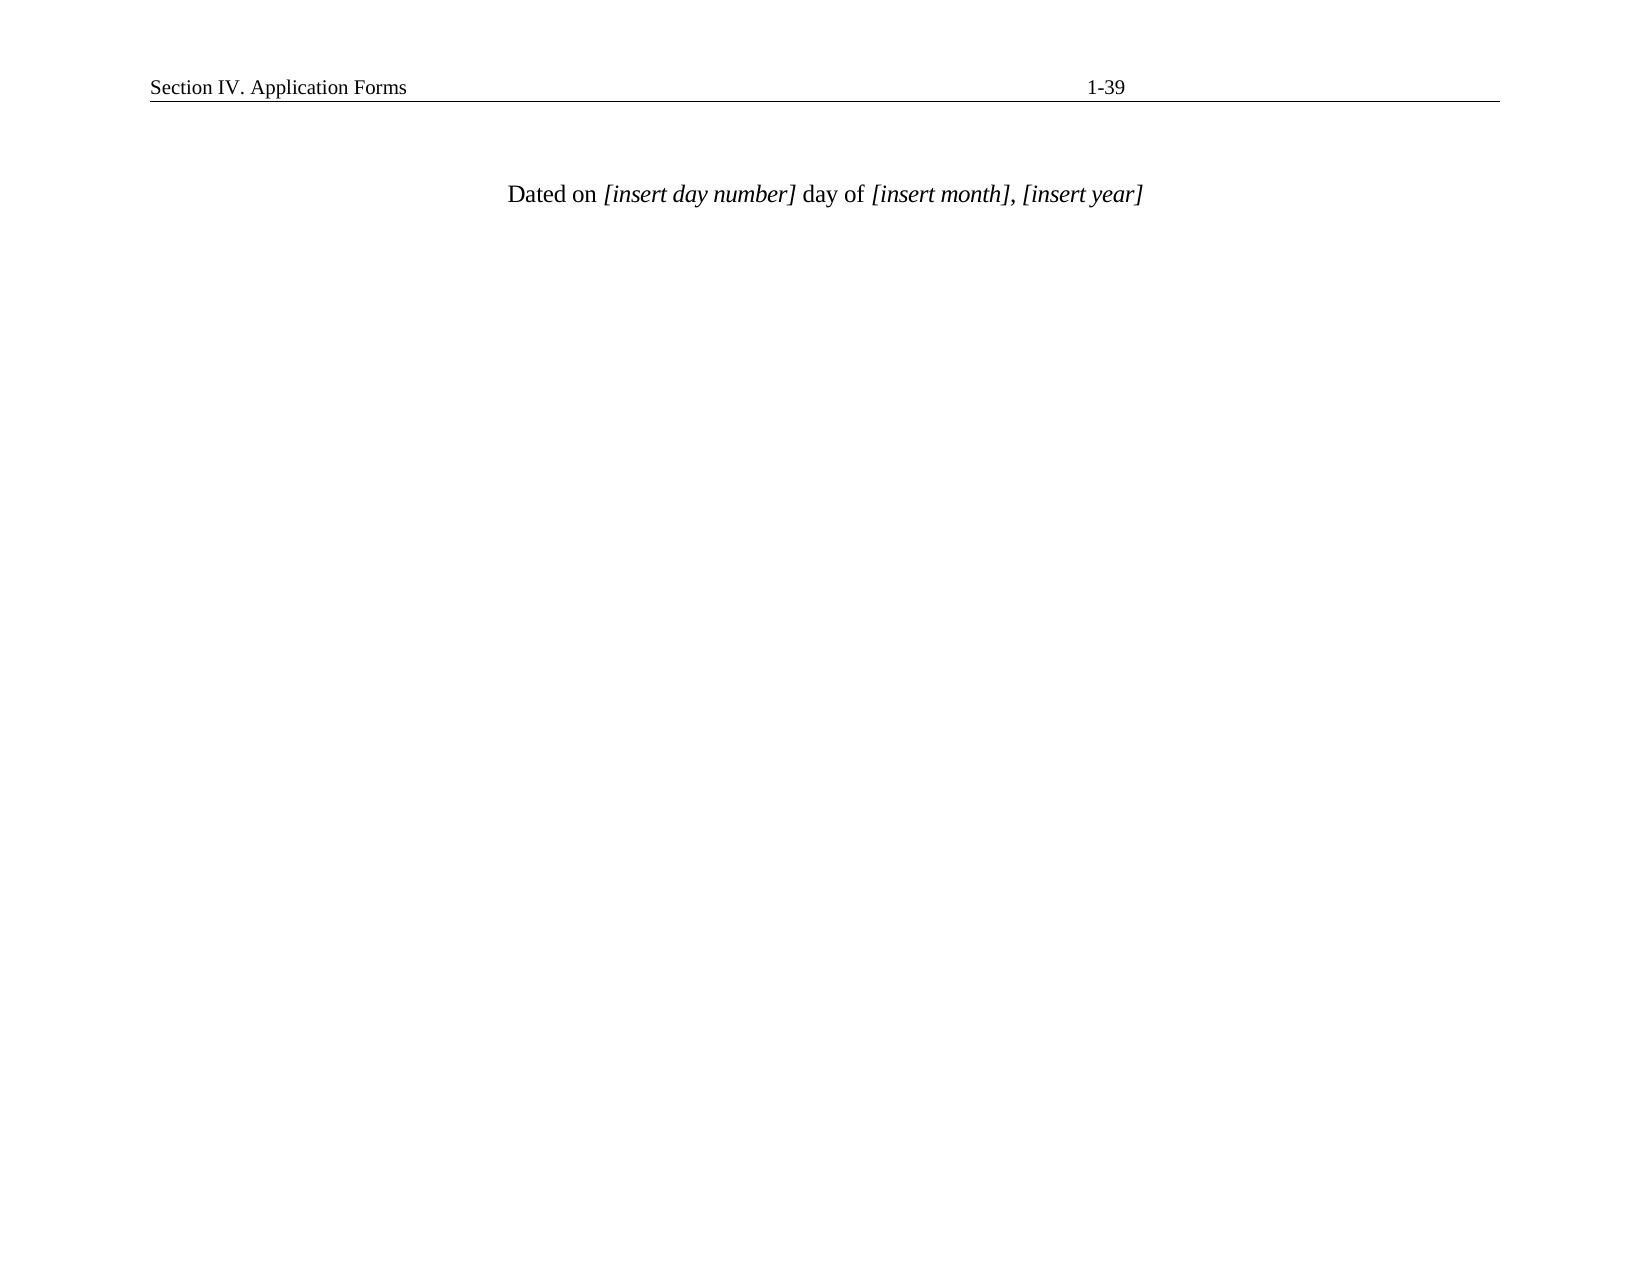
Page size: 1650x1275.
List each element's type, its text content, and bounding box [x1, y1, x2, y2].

text Dated on [insert day number] day of [insert month], [insert year] [154, 179, 1500, 207]
